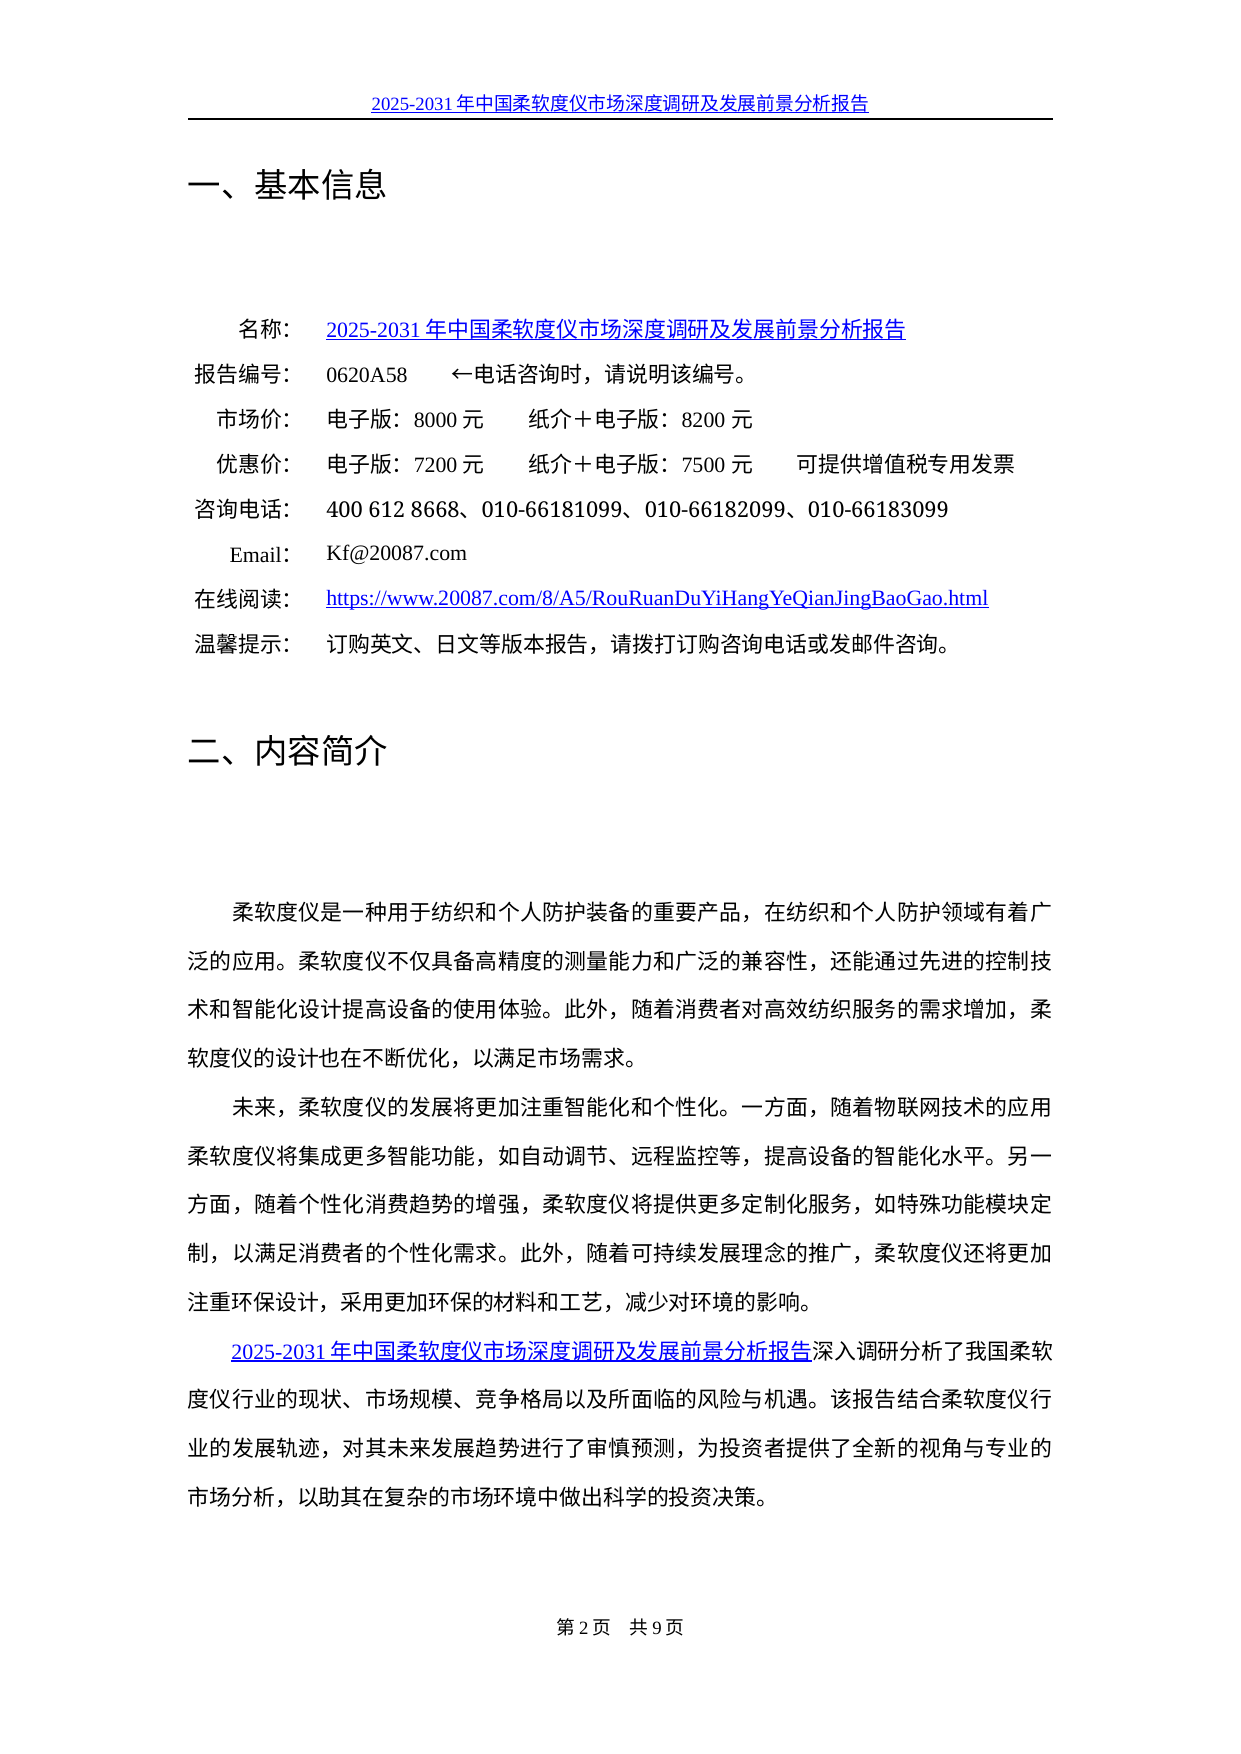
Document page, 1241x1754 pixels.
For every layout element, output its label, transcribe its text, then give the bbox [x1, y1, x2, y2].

table_cell Kf@20087.com [315, 537, 1073, 582]
table_header 2025-2031年中国柔软度仪市场深度调研及发展前景分析报告 [315, 312, 1073, 357]
table_cell 在线阅读： [167, 582, 315, 627]
table_cell 电子版：8000 元 纸介＋电子版：8200 元 [315, 402, 1073, 447]
table_cell 400 612 8668、010-66181099、010-66182099、010-66183099 [315, 492, 1073, 537]
table_cell 报告编号： [167, 357, 315, 402]
table_cell 温馨提示： [167, 627, 315, 672]
table_cell 0620A58 ←电话咨询时，请说明该编号。 [315, 357, 1073, 402]
table_cell 优惠价： [167, 447, 315, 492]
title 一、基本信息 [187, 150, 1053, 215]
table_cell 咨询电话： [167, 492, 315, 537]
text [187, 894, 1053, 1512]
title 二、内容简介 [187, 717, 1053, 782]
table_cell 电子版：7200 元 纸介＋电子版：7500 元 可提供增值税专用发票 [315, 447, 1073, 492]
table_cell [315, 582, 1073, 627]
table_header 名称： [167, 312, 315, 357]
table_cell Email： [167, 537, 315, 582]
table_cell 市场价： [167, 402, 315, 447]
table_cell 订购英文、日文等版本报告，请拨打订购咨询电话或发邮件咨询。 [315, 627, 1073, 672]
